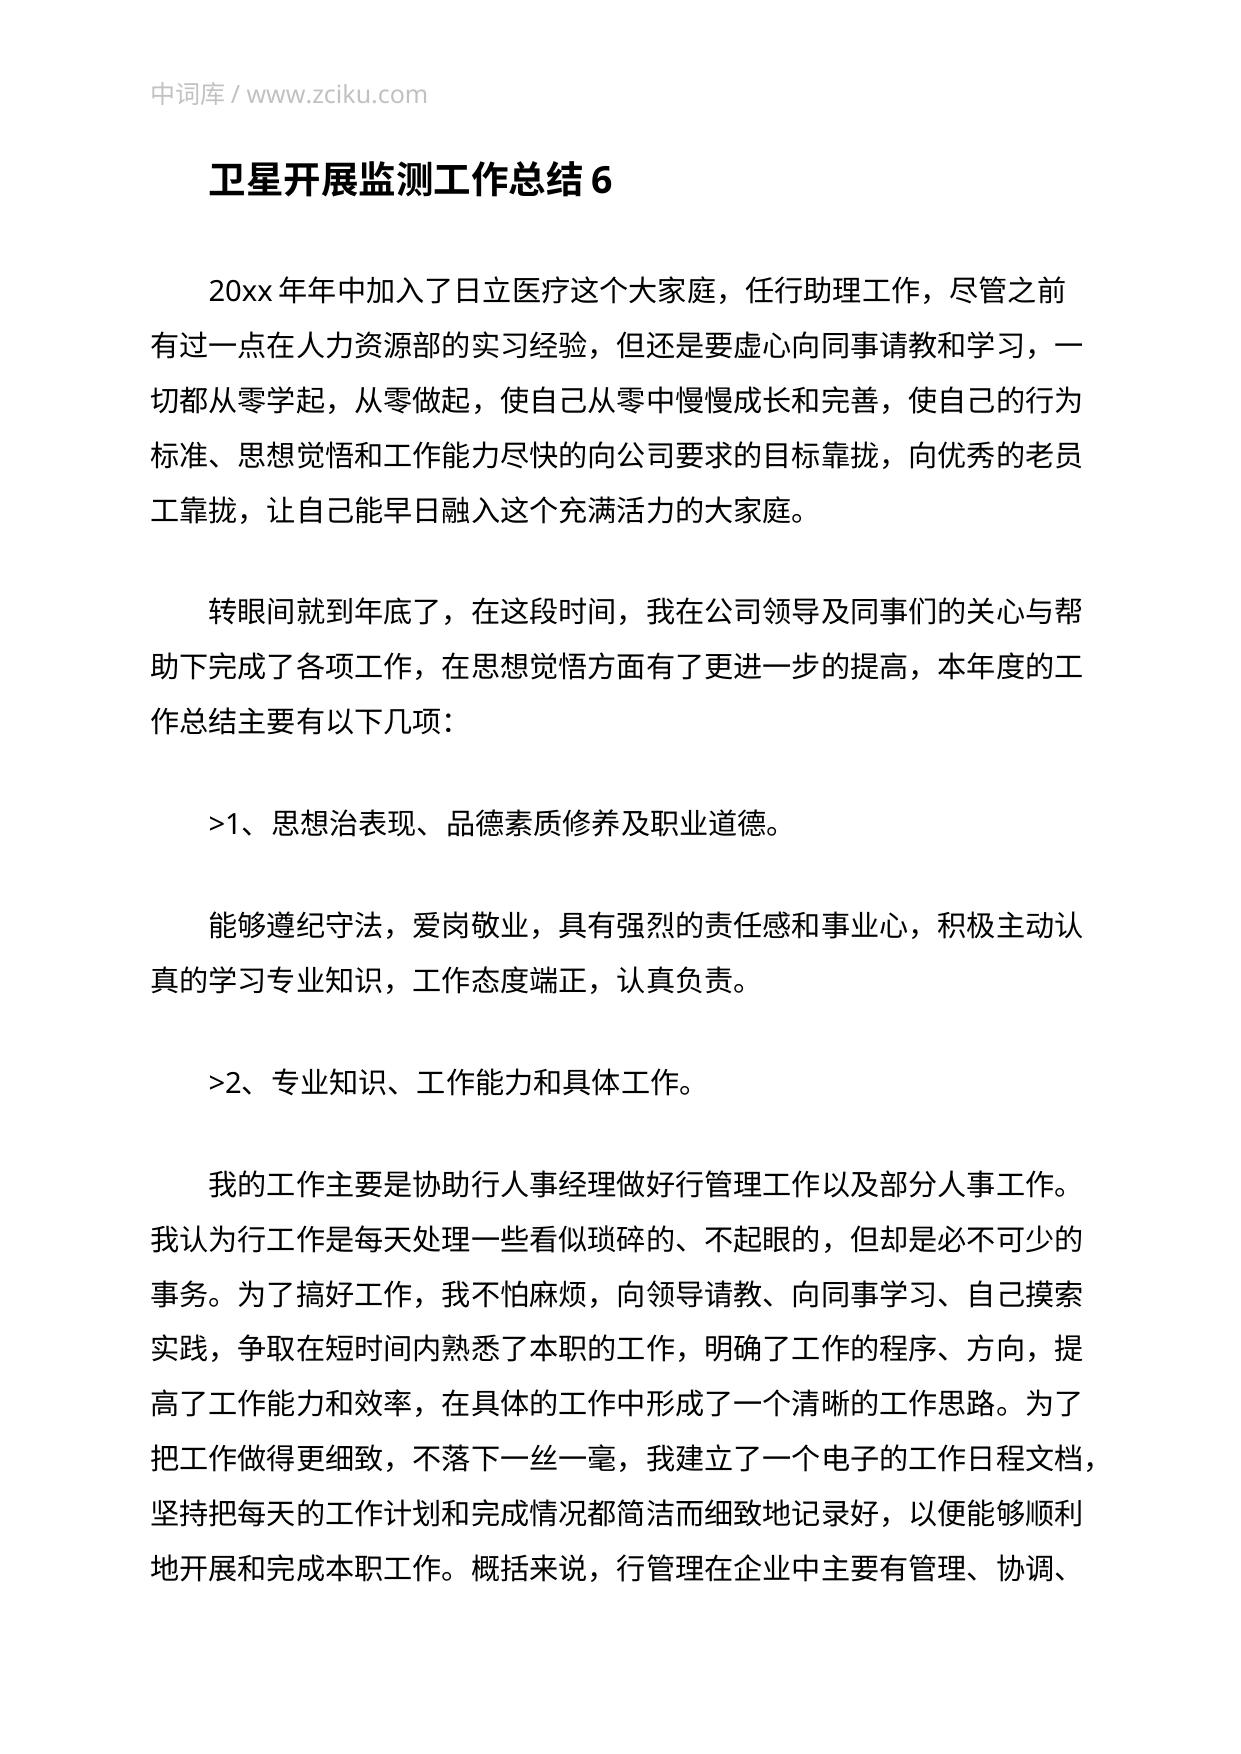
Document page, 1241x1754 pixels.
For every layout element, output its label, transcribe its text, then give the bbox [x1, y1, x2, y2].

text >2、专业知识、工作能力和具体工作。 [150, 1059, 1090, 1102]
text >1、思想治表现、品德素质修养及职业道德。 [150, 801, 1090, 843]
text 卫星开展监测工作总结6 [150, 150, 1090, 204]
text 20xx年年中加入了日立医疗这个大家庭，任行助理工作，尽管之前有过一点在人力资源部的实习经验，但还是要虚心向同事请教和学习，一切都从零学起，从零做起，使自己从零中慢慢成长和完善，使自己的行为标准、思想觉悟和工作能力尽快的向公司要求的目标靠拢，向优秀的老员工靠拢，让自己能早日融入这个充满活力的大家庭。 [150, 268, 1090, 529]
text 转眼间就到年底了，在这段时间，我在公司领导及同事们的关心与帮助下完成了各项工作，在思想觉悟方面有了更进一步的提高，本年度的工作总结主要有以下几项： [150, 589, 1090, 741]
text 能够遵纪守法，爱岗敬业，具有强烈的责任感和事业心，积极主动认真的学习专业知识，工作态度端正，认真负责。 [150, 903, 1090, 1000]
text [150, 1161, 1090, 1588]
